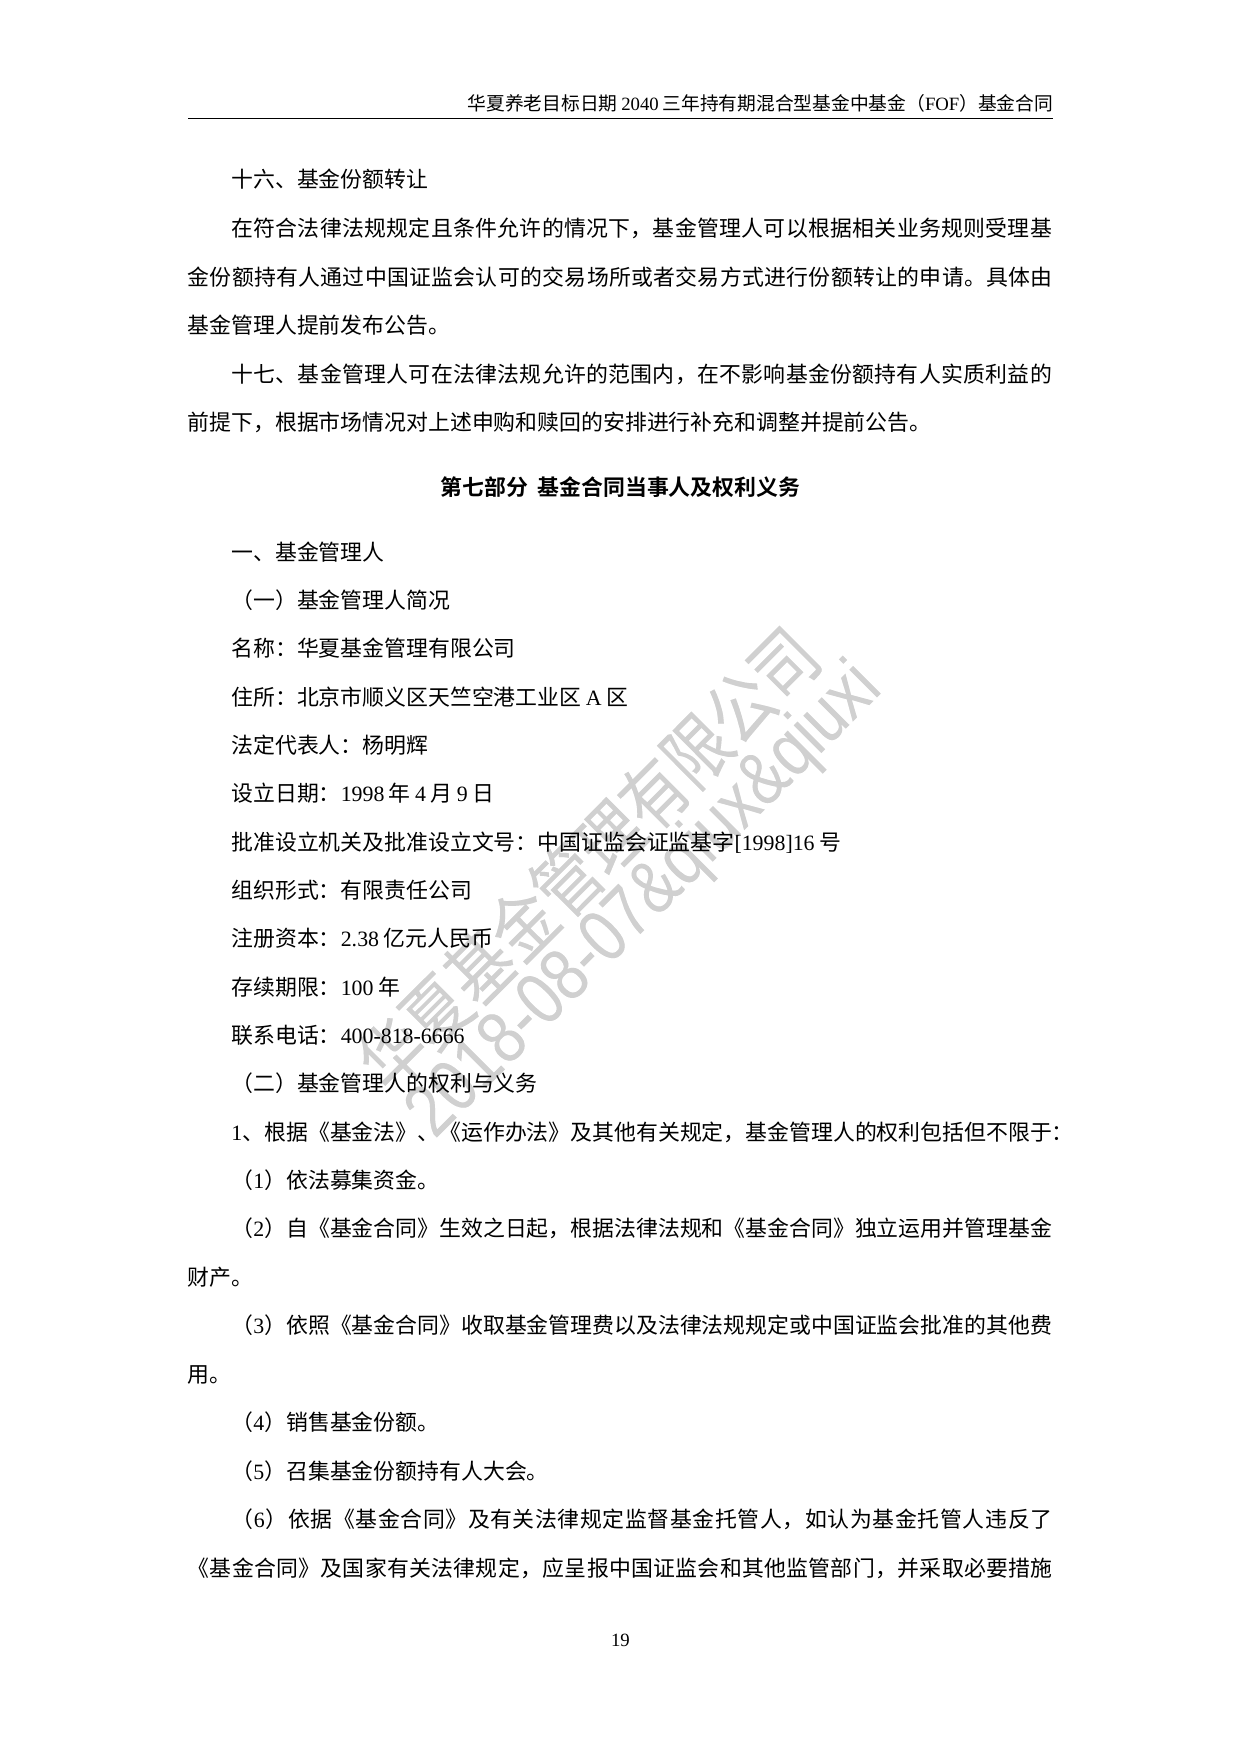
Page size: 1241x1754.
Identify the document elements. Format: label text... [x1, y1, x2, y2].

text （1）依法募集资金。 [187, 1162, 1053, 1195]
subtitle 第七部分 基金合同当事人及权利义务 [187, 469, 1053, 502]
text （4）销售基金份额。 [187, 1405, 1053, 1437]
text （5）召集基金份额持有人大会。 [187, 1453, 1053, 1486]
text 一、基金管理人 [187, 534, 1053, 567]
text 注册资本：2.38亿元人民币 [187, 921, 1053, 953]
text 设立日期：1998年4月9日 [187, 776, 1053, 808]
text 组织形式：有限责任公司 [187, 872, 1053, 905]
text 1、根据《基金法》、《运作办法》及其他有关规定，基金管理人的权利包括但不限于： [187, 1114, 1053, 1147]
text 住所：北京市顺义区天竺空港工业区A区 [187, 679, 1053, 712]
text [187, 1502, 1053, 1583]
text （2）自《基金合同》生效之日起，根据法律法规和《基金合同》独立运用并管理基金财产。 [187, 1211, 1053, 1292]
text 批准设立机关及批准设立文号：中国证监会证监基字[1998]16号 [187, 824, 1053, 857]
text （二）基金管理人的权利与义务 [187, 1066, 1053, 1098]
text （3）依照《基金合同》收取基金管理费以及法律法规规定或中国证监会批准的其他费用。 [187, 1308, 1053, 1389]
text 名称：华夏基金管理有限公司 [187, 631, 1053, 663]
text （一）基金管理人简况 [187, 582, 1053, 615]
text 十七、基金管理人可在法律法规允许的范围内，在不影响基金份额持有人实质利益的前提下，根据市场情况对上述申购和赎回的安排进行补充和调整并提前公告。 [187, 356, 1053, 437]
text 法定代表人：杨明辉 [187, 727, 1053, 760]
text 联系电话：400-818-6666 [187, 1017, 1053, 1050]
text 十六、基金份额转让 [187, 162, 1053, 194]
text 在符合法律法规规定且条件允许的情况下，基金管理人可以根据相关业务规则受理基金份额持有人通过中国证监会认可的交易场所或者交易方式进行份额转让的申请。具体由基金管理人提前发布公告。 [187, 210, 1053, 340]
text 存续期限：100年 [187, 969, 1053, 1002]
